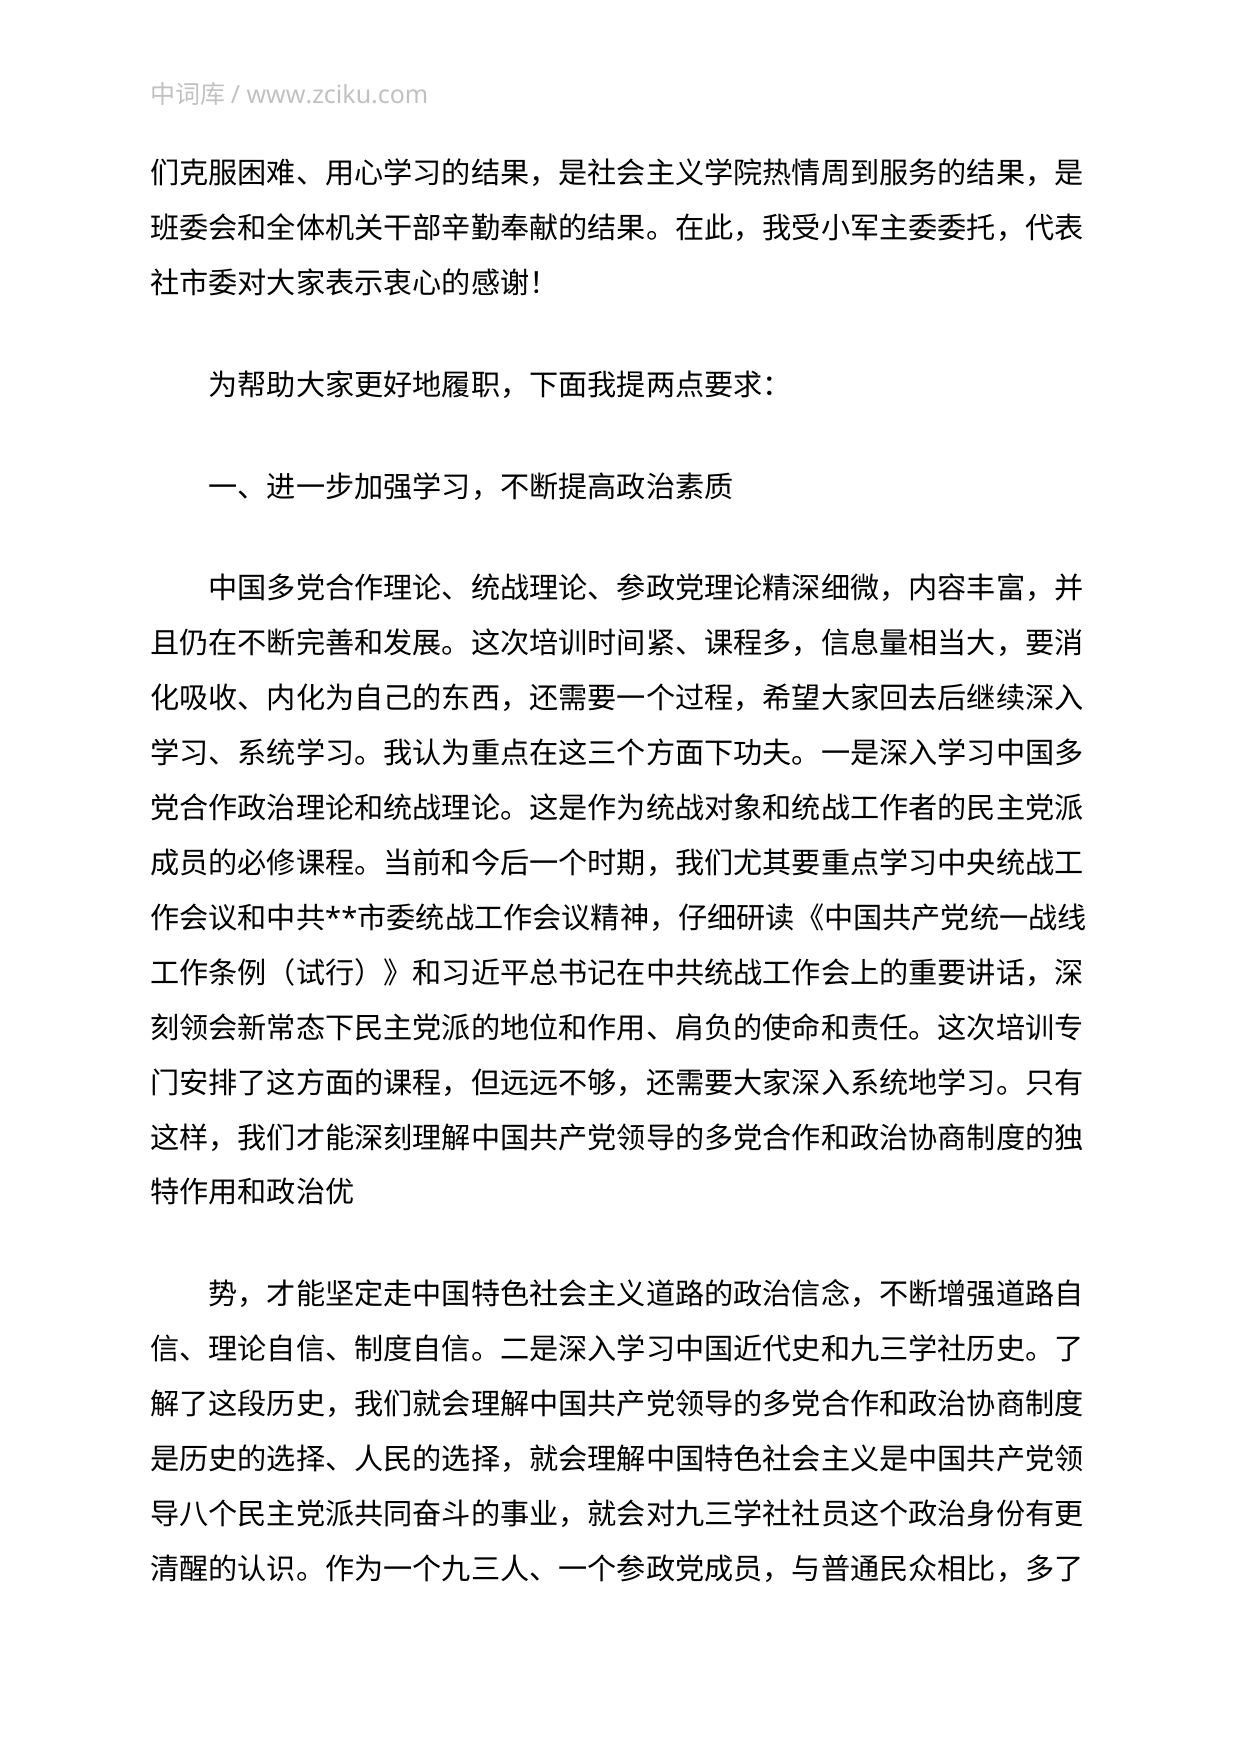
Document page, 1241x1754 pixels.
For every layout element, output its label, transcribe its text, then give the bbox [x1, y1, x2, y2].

text 中国多党合作理论、统战理论、参政党理论精深细微，内容丰富，并且仍在不断完善和发展。这次培训时间紧、课程多，信息量相当大，要消化吸收、内化为自己的东西，还需要一个过程，希望大家回去后继续深入学习、系统学习。我认为重点在这三个方面下功夫。一是深入学习中国多党合作政治理论和统战理论。这是作为统战对象和统战工作者的民主党派成员的必修课程。当前和今后一个时期，我们尤其要重点学习中央统战工作会议和中共**市委统战工作会议精神，仔细研读《中国共产党统一战线工作条例（试行）》和习近平总书记在中共统战工作会上的重要讲话，深刻领会新常态下民主党派的地位和作用、肩负的使命和责任。这次培训专门安排了这方面的课程，但远远不够，还需要大家深入系统地学习。只有这样，我们才能深刻理解中国共产党领导的多党合作和政治协商制度的独特作用和政治优 [150, 565, 1090, 1211]
text 为帮助大家更好地履职，下面我提两点要求： [150, 362, 1090, 404]
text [150, 150, 1090, 302]
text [150, 1271, 1090, 1588]
text 一、进一步加强学习，不断提高政治素质 [150, 463, 1090, 506]
